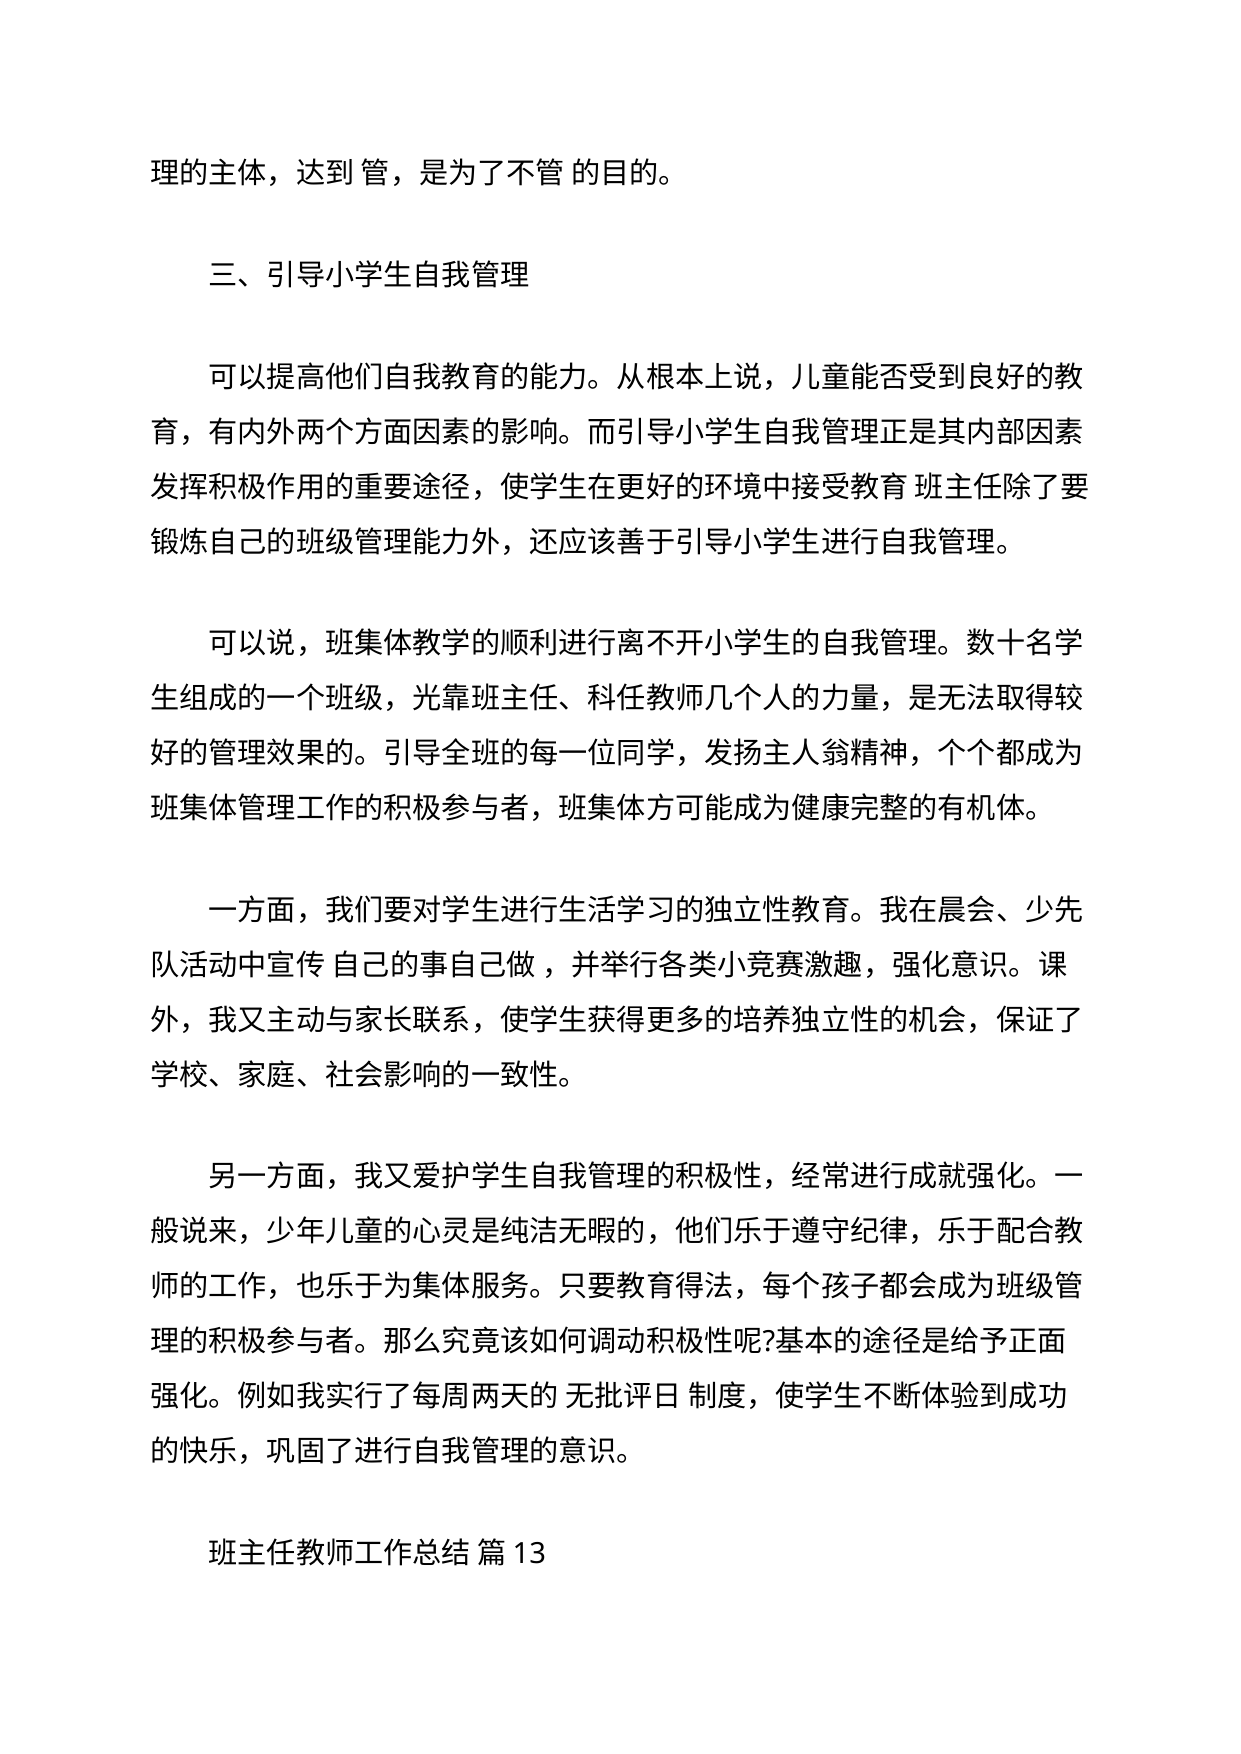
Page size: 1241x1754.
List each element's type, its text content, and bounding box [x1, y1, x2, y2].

text 另一方面，我又爱护学生自我管理的积极性，经常进行成就强化。一般说来，少年儿童的心灵是纯洁无暇的，他们乐于遵守纪律，乐于配合教师的工作，也乐于为集体服务。只要教育得法，每个孩子都会成为班级管理的积极参与者。那么究竟该如何调动积极性呢?基本的途径是给予正面强化。例如我实行了每周两天的 无批评日 制度，使学生不断体验到成功的快乐，巩固了进行自我管理的意识。 [150, 1153, 1090, 1470]
text 可以提高他们自我教育的能力。从根本上说，儿童能否受到良好的教育，有内外两个方面因素的影响。而引导小学生自我管理正是其内部因素发挥积极作用的重要途径，使学生在更好的环境中接受教育 班主任除了要锻炼自己的班级管理能力外，还应该善于引导小学生进行自我管理。 [150, 353, 1090, 561]
text 三、引导小学生自我管理 [150, 252, 1090, 294]
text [150, 150, 1090, 192]
text 可以说，班集体教学的顺利进行离不开小学生的自我管理。数十名学生组成的一个班级，光靠班主任、科任教师几个人的力量，是无法取得较好的管理效果的。引导全班的每一位同学，发扬主人翁精神，个个都成为班集体管理工作的积极参与者，班集体方可能成为健康完整的有机体。 [150, 620, 1090, 827]
text 一方面，我们要对学生进行生活学习的独立性教育。我在晨会、少先队活动中宣传 自己的事自己做 ，并举行各类小竞赛激趣，强化意识。课外，我又主动与家长联系，使学生获得更多的培养独立性的机会，保证了学校、家庭、社会影响的一致性。 [150, 886, 1090, 1093]
text 班主任教师工作总结 篇13 [150, 1529, 1090, 1572]
